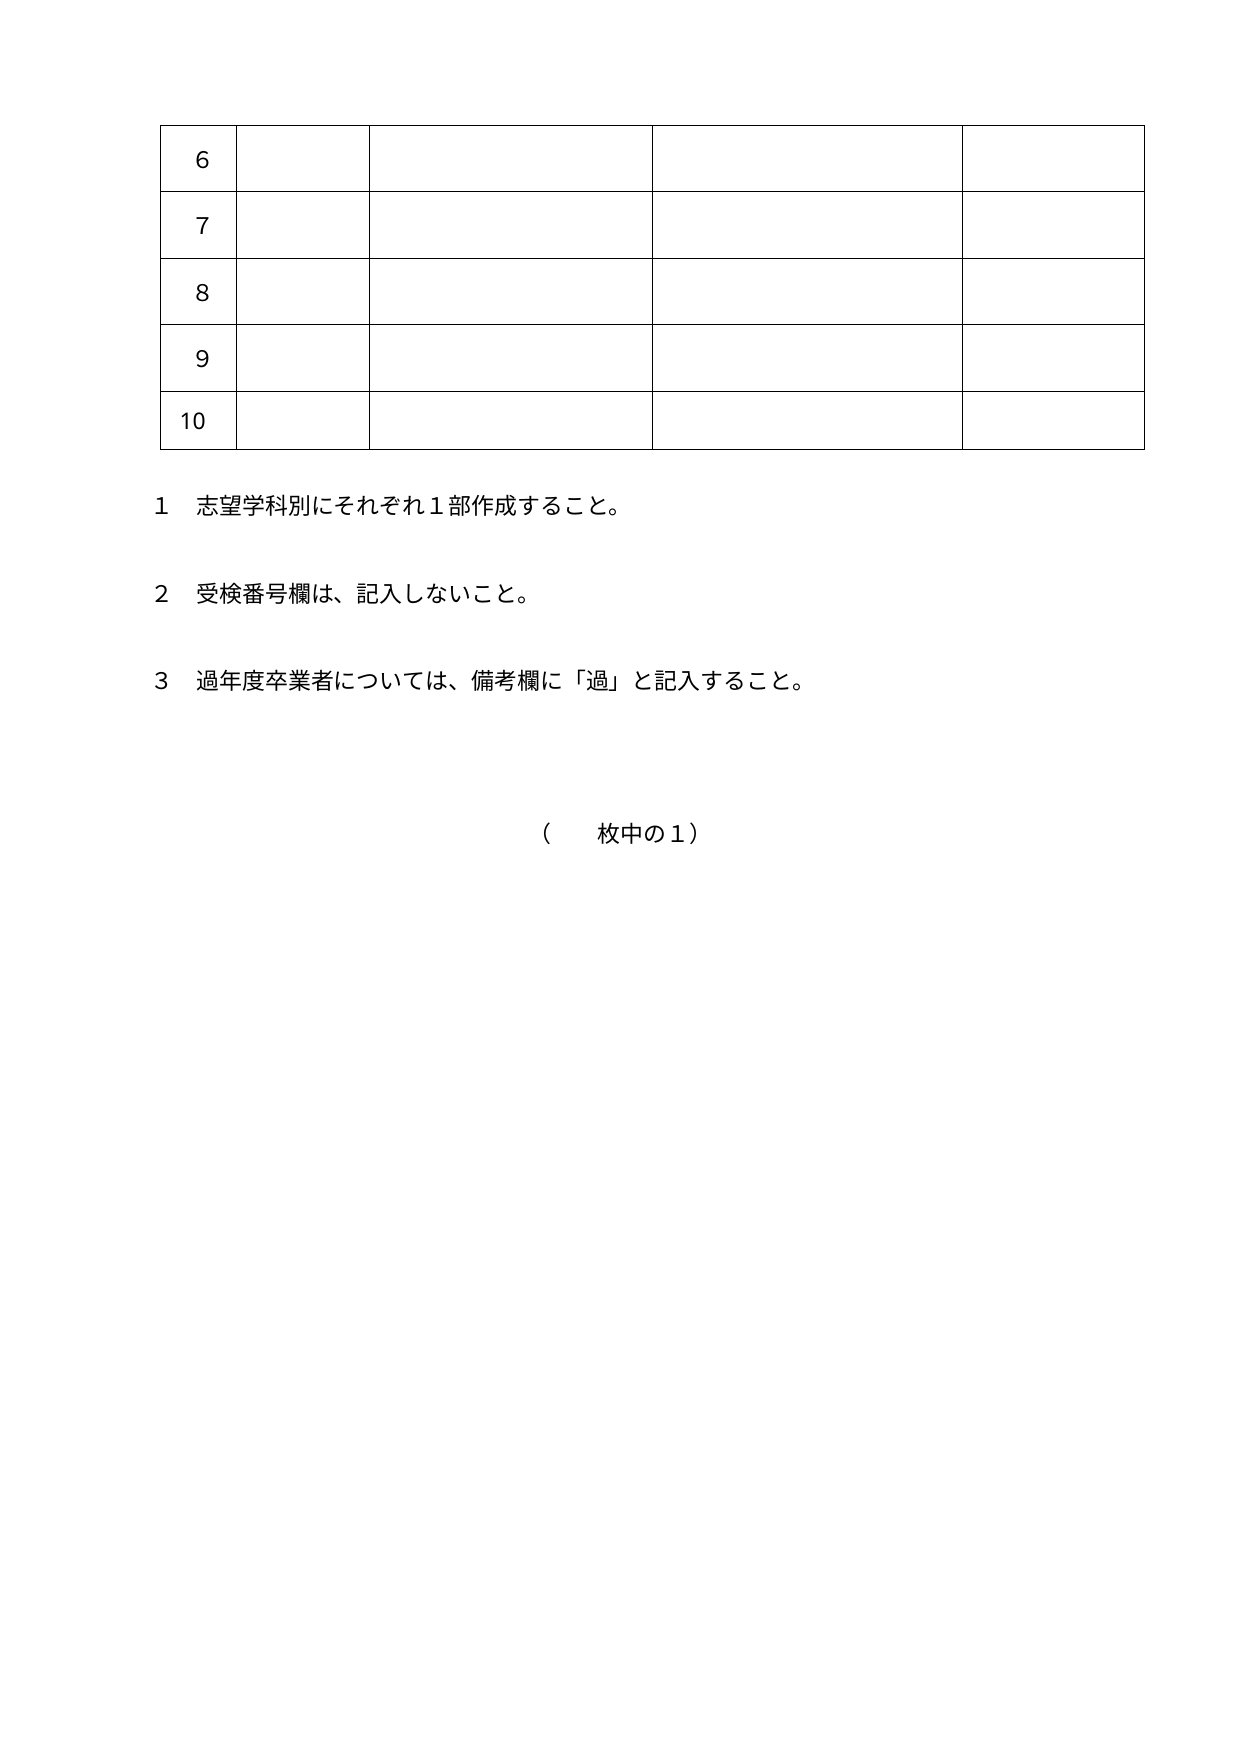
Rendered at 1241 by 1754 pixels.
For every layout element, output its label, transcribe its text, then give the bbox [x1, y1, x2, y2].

table_cell [370, 325, 652, 391]
table_cell [237, 126, 369, 191]
text ２ 受検番号欄は、記入しないこと。 [127, 559, 1113, 625]
table_cell [653, 259, 962, 324]
table_cell ８ [161, 259, 236, 324]
table_cell [653, 192, 962, 258]
table_cell [963, 325, 1144, 391]
table_cell [370, 392, 652, 449]
text （ 枚中の１） [127, 799, 1113, 865]
table_cell ６ [161, 126, 236, 191]
table_cell [237, 325, 369, 391]
table_cell ７ [161, 192, 236, 258]
table_cell [963, 259, 1144, 324]
table_cell 10 [161, 392, 236, 449]
table_cell [237, 259, 369, 324]
table_cell [237, 392, 369, 449]
table_cell [653, 325, 962, 391]
table_cell [370, 192, 652, 258]
table_cell [237, 192, 369, 258]
table_cell [653, 392, 962, 449]
table_cell [653, 126, 962, 191]
table_cell [963, 126, 1144, 191]
table_cell [963, 192, 1144, 258]
text ３ 過年度卒業者については、備考欄に「過」と記入すること。 [127, 647, 1113, 712]
table_cell ９ [161, 325, 236, 391]
text １ 志望学科別にそれぞれ１部作成すること。 [127, 472, 1113, 537]
table_cell [963, 392, 1144, 449]
table_cell [370, 126, 652, 191]
table_cell [370, 259, 652, 324]
